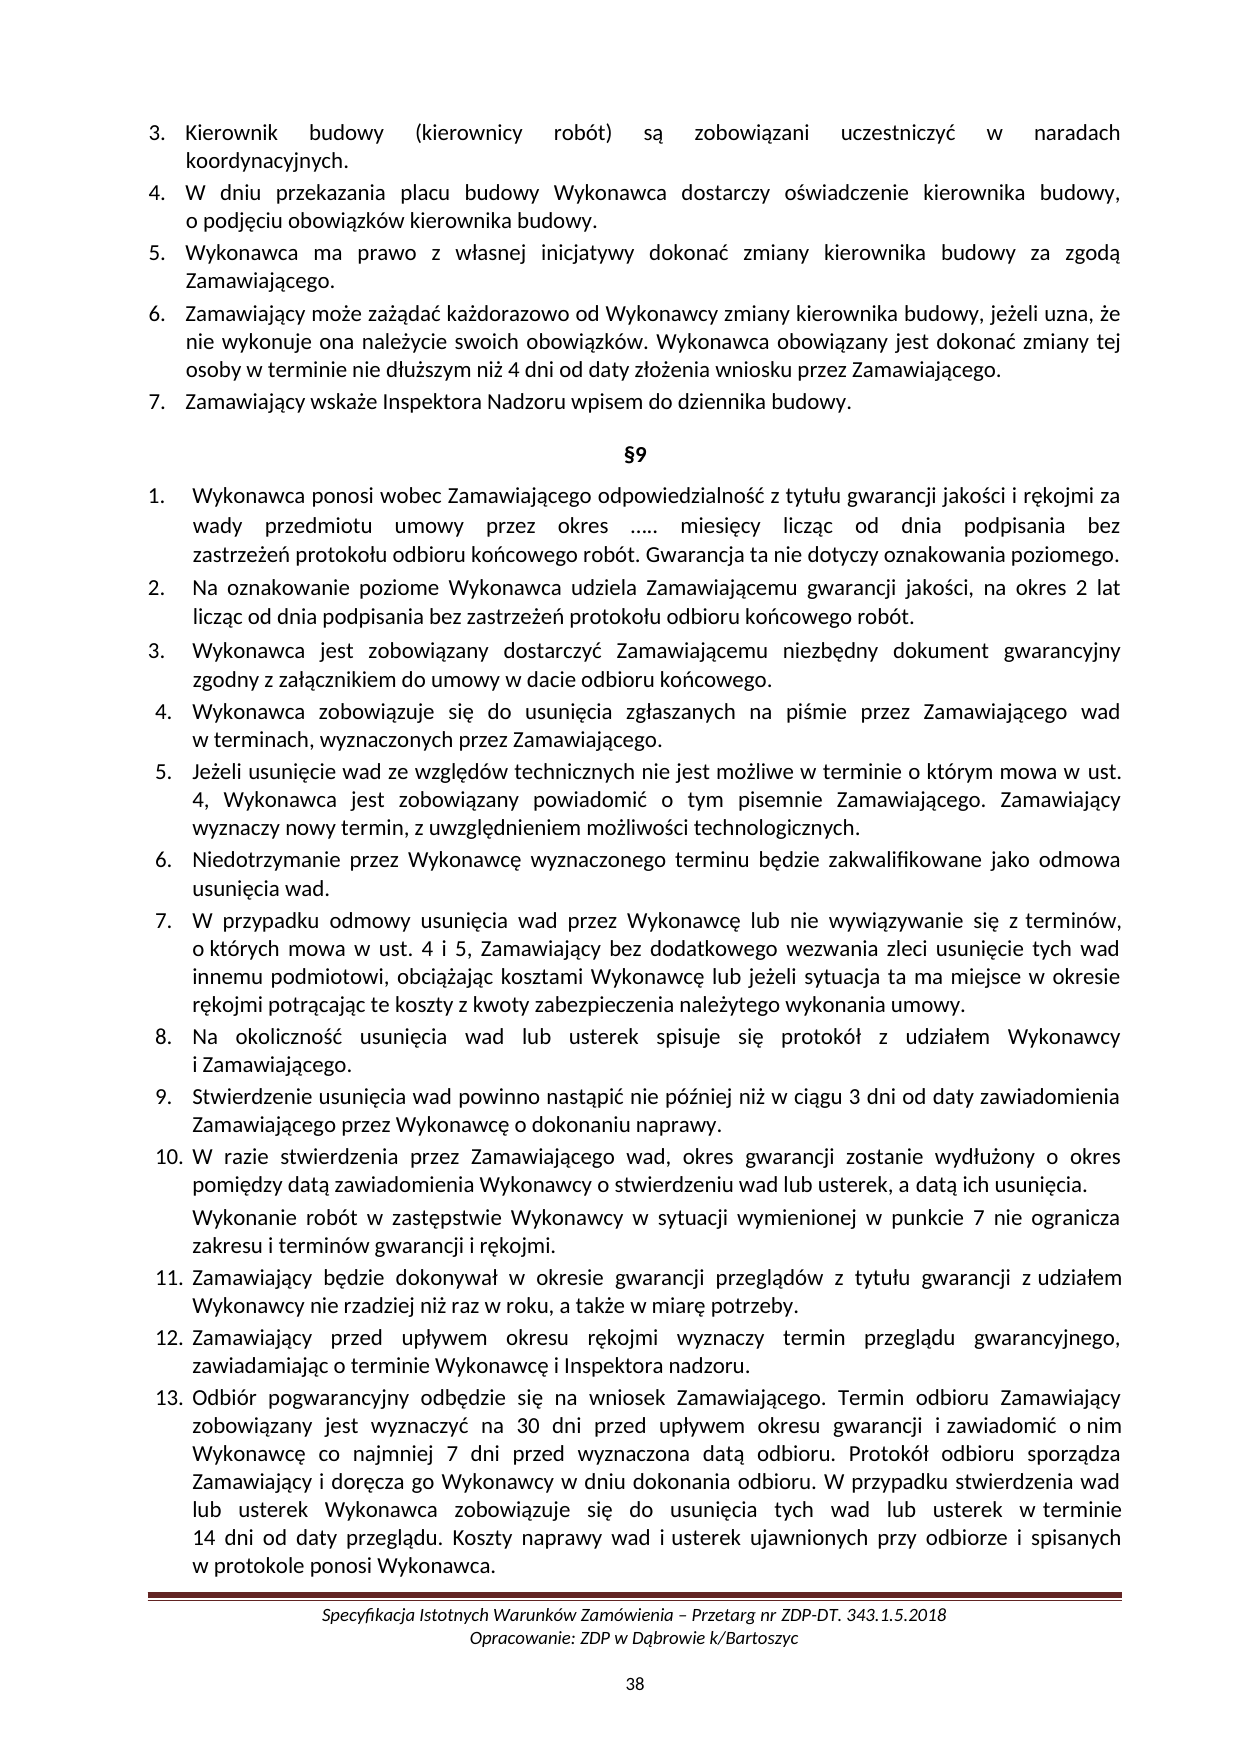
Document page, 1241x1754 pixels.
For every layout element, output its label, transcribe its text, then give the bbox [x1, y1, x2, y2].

list Wykonawca ma prawo z własnej inicjatywy dokonać zmiany kierownika budowy za zgodą Zamawiającego. [148, 238, 1122, 294]
list Na oznakowanie poziome Wykonawca udziela Zamawiającemu gwarancji jakości, na okres 2 lat licząc od dnia podpisania bez zastrzeżeń protokołu odbioru końcowego robót. [148, 572, 1122, 631]
list Zamawiający wskaże Inspektora Nadzoru wpisem do dziennika budowy. [148, 387, 1122, 415]
list Wykonawca ponosi wobec Zamawiającego odpowiedzialność z tytułu gwarancji jakości i rękojmi za wady przedmiotu umowy przez okres ….. miesięcy licząc od dnia podpisania bez zastrzeżeń protokołu odbioru końcowego robót. Gwarancja ta nie dotyczy oznakowania poziomego. [148, 481, 1122, 568]
text §9 [148, 440, 1122, 468]
list W razie stwierdzenia przez Zamawiającego wad, okres gwarancji zostanie wydłużony o okres pomiędzy datą zawiadomienia Wykonawcy o stwierdzeniu wad lub usterek, a datą ich usunięcia. [155, 1142, 1122, 1198]
list Jeżeli usunięcie wad ze względów technicznych nie jest możliwe w terminie o którym mowa w ust. 4, Wykonawca jest zobowiązany powiadomić o tym pisemnie Zamawiającego. Zamawiający wyznaczy nowy termin, z uwzględnieniem możliwości technologicznych. [155, 757, 1122, 841]
list Na okoliczność usunięcia wad lub usterek spisuje się protokół z udziałem Wykonawcy i Zamawiającego. [155, 1022, 1122, 1078]
list Zamawiający przed upływem okresu rękojmi wyznaczy termin przeglądu gwarancyjnego, zawiadamiając o terminie Wykonawcę i Inspektora nadzoru. [155, 1323, 1122, 1379]
list Stwierdzenie usunięcia wad powinno nastąpić nie później niż w ciągu 3 dni od daty zawiadomienia Zamawiającego przez Wykonawcę o dokonaniu naprawy. [155, 1082, 1122, 1138]
list Niedotrzymanie przez Wykonawcę wyznaczonego terminu będzie zakwalifikowane jako odmowa usunięcia wad. [155, 846, 1122, 902]
list Zamawiający może zażądać każdorazowo od Wykonawcy zmiany kierownika budowy, jeżeli uzna, że nie wykonuje ona należycie swoich obowiązków. Wykonawca obowiązany jest dokonać zmiany tej osoby w terminie nie dłuższym niż 4 dni od daty złożenia wniosku przez Zamawiającego. [148, 299, 1122, 383]
list Kierownik budowy (kierownicy robót) są zobowiązani uczestniczyć w naradach koordynacyjnych. [148, 118, 1122, 174]
list Odbiór pogwarancyjny odbędzie się na wniosek Zamawiającego. Termin odbioru Zamawiający zobowiązany jest wyznaczyć na 30 dni przed upływem okresu gwarancji i zawiadomić o nim Wykonawcę co najmniej 7 dni przed wyznaczona datą odbioru. Protokół odbioru sporządza Zamawiający i doręcza go Wykonawcy w dniu dokonania odbioru. W przypadku stwierdzenia wad lub usterek Wykonawca zobowiązuje się do usunięcia tych wad lub usterek w terminie 14 dni od daty przeglądu. Koszty naprawy wad i usterek ujawnionych przy odbiorze i spisanych w protokole ponosi Wykonawca. [155, 1383, 1122, 1579]
list W przypadku odmowy usunięcia wad przez Wykonawcę lub nie wywiązywanie się z terminów, o których mowa w ust. 4 i 5, Zamawiający bez dodatkowego wezwania zleci usunięcie tych wad innemu podmiotowi, obciążając kosztami Wykonawcę lub jeżeli sytuacja ta ma miejsce w okresie rękojmi potrącając te koszty z kwoty zabezpieczenia należytego wykonania umowy. [155, 906, 1122, 1018]
list Wykonawca zobowiązuje się do usunięcia zgłaszanych na piśmie przez Zamawiającego wad w terminach, wyznaczonych przez Zamawiającego. [155, 697, 1122, 753]
text Wykonanie robót w zastępstwie Wykonawcy w sytuacji wymienionej w punkcie 7 nie ogranicza zakresu i terminów gwarancji i rękojmi. [192, 1203, 1122, 1259]
list Wykonawca jest zobowiązany dostarczyć Zamawiającemu niezbędny dokument gwarancyjny zgodny z załącznikiem do umowy w dacie odbioru końcowego. [148, 635, 1122, 693]
list W dniu przekazania placu budowy Wykonawca dostarczy oświadczenie kierownika budowy, o podjęciu obowiązków kierownika budowy. [148, 178, 1122, 234]
list Zamawiający będzie dokonywał w okresie gwarancji przeglądów z tytułu gwarancji z udziałem Wykonawcy nie rzadziej niż raz w roku, a także w miarę potrzeby. [155, 1263, 1122, 1319]
